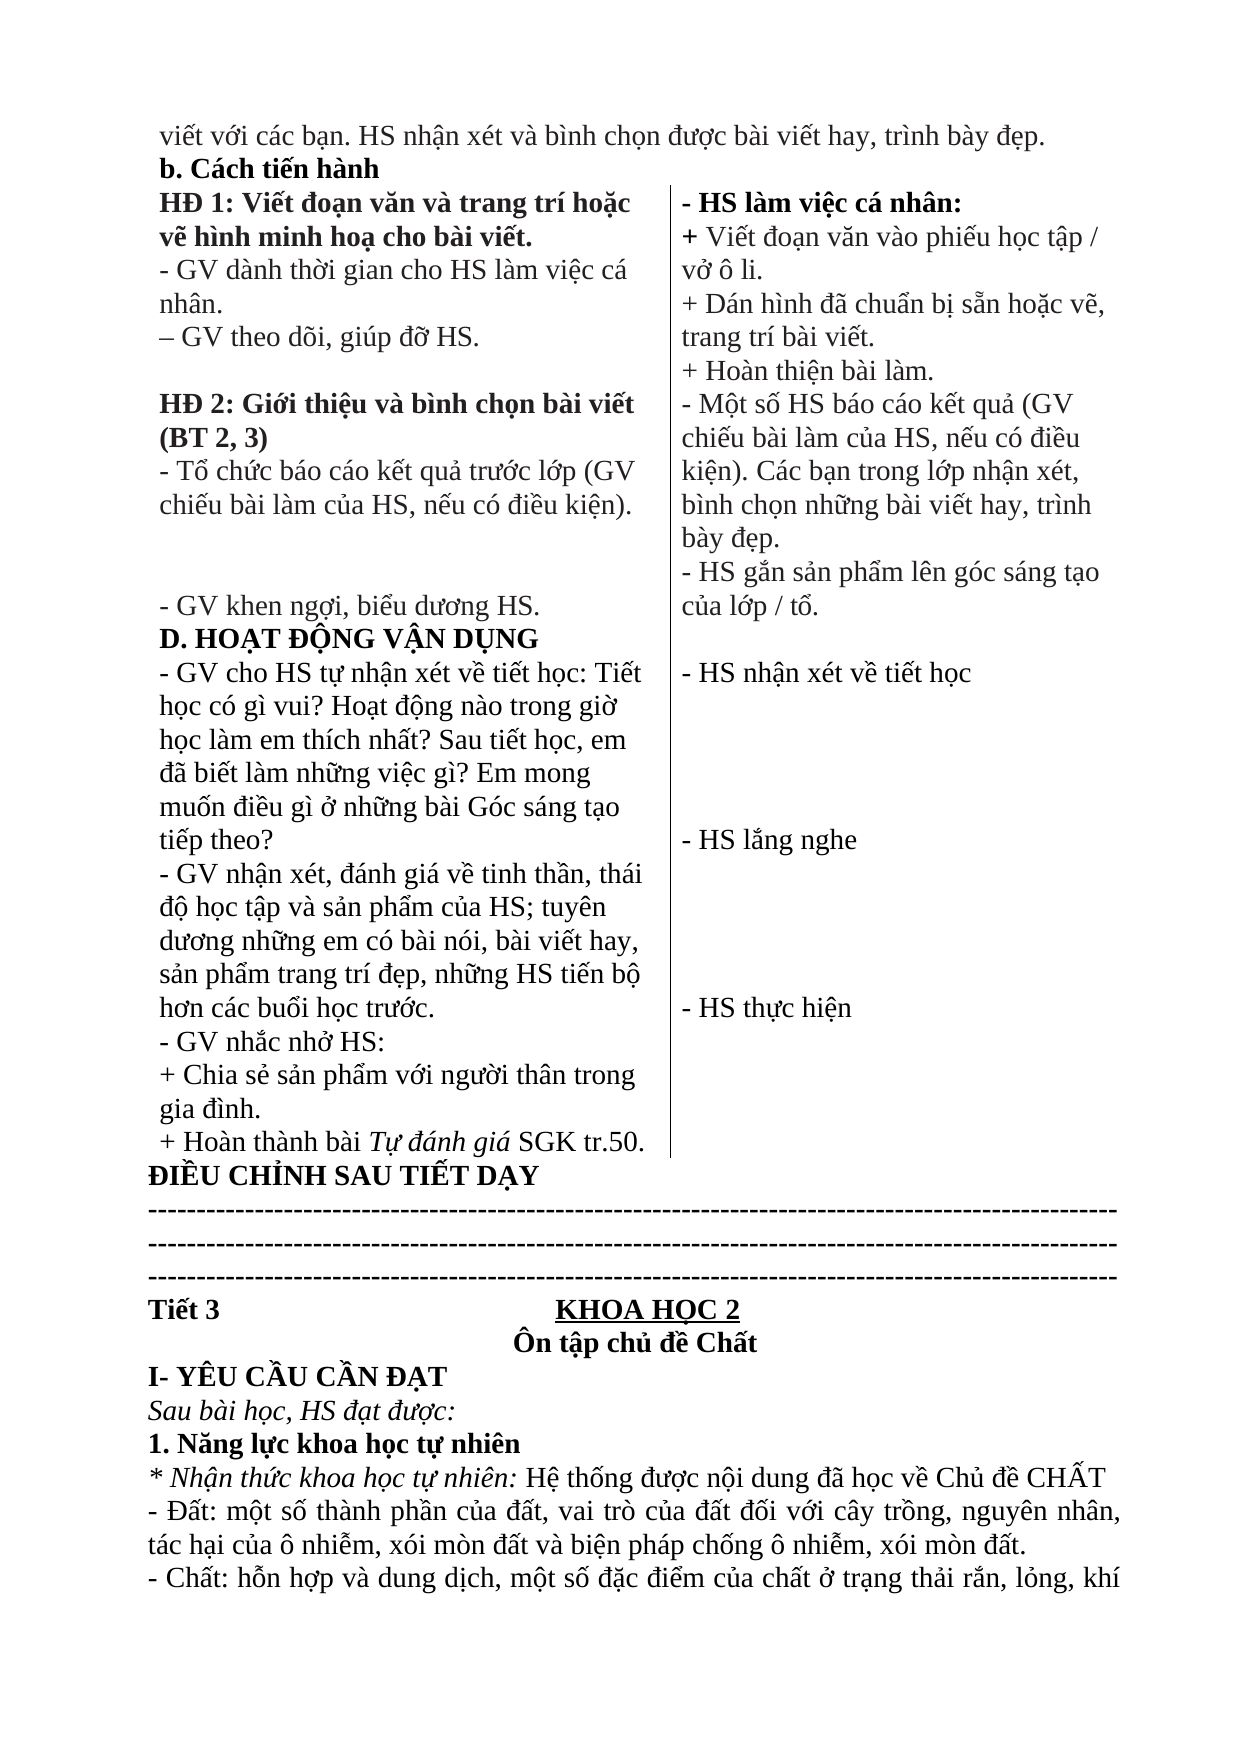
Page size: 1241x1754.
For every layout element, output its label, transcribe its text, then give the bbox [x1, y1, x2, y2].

text - Đất: một số thành phần của đất, vai trò của đất đối với cây trồng, nguyên nhân, tác hại của ô nhiễm, xói mòn đất và biện pháp chống ô nhiễm, xói mòn đất. [148, 1493, 1122, 1560]
text * Nhận thức khoa học tự nhiên: Hệ thống được nội dung đã học về Chủ đề CHẤT [148, 1460, 1122, 1493]
text Tiết 3 KHOA HỌC 2 [148, 1292, 1122, 1326]
text I- YÊU CẦU CẦN ĐẠT [148, 1359, 1122, 1393]
table_cell D. HOẠT ĐỘNG VẬN DỤNG - GV cho HS tự nhận xét về tiết học: Tiết học có gì vui? Hoạt động nào trong giờ học làm em thích nhất? Sau tiết học, em đã biết làm những việc gì? Em mong muốn điều gì ở những bài Góc sáng tạo tiếp theo? - GV nhận xét, đánh giá về tinh thần, thái độ học tập và sản phẩm của HS; tuyên dương những em có bài nói, bài viết hay, sản phẩm trang trí đẹp, những HS tiến bộ hơn các buổi học trước. - GV nhắc nhở HS: + Chia sẻ sản phẩm với người thân trong gia đình. + Hoàn thành bài Tự đánh giá SGK tr.50. [148, 621, 670, 1158]
table_cell HĐ 1: Viết đoạn văn và trang trí hoặc vẽ hình minh hoạ cho bài viết. - GV dành thời gian cho HS làm việc cá nhân. – GV theo dõi, giúp đỡ HS. [148, 185, 670, 386]
table_cell - Một số HS báo cáo kết quả (GV chiếu bài làm của HS, nếu có điều kiện). Các bạn trong lớp nhận xét, bình chọn những bài viết hay, trình bày đẹp. - HS gắn sản phẩm lên góc sáng tạo của lớp / tổ. [671, 386, 1122, 621]
text ĐIỀU CHỈNH SAU TIẾT DẠY [148, 1158, 1122, 1191]
text ------------------------------------------------------------------------------------------------------------------------------------------------------------------------------------------------------------------------------------------------------------------------------------------------------------ [148, 1191, 1122, 1292]
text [148, 1560, 1122, 1594]
table_cell - HS làm việc cá nhân: + Viết đoạn văn vào phiếu học tập / vở ô li. + Dán hình đã chuẩn bị sẵn hoặc vẽ, trang trí bài viết. + Hoàn thiện bài làm. [671, 185, 1122, 386]
text Sau bài học, HS đạt được: [148, 1393, 1122, 1426]
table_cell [148, 118, 1122, 185]
table_cell HĐ 2: Giới thiệu và bình chọn bài viết (BT 2, 3) - Tổ chức báo cáo kết quả trước lớp (GV chiếu bài làm của HS, nếu có điều kiện). - GV khen ngợi, biểu dương HS. [148, 386, 670, 621]
text Ôn tập chủ đề Chất [148, 1326, 1122, 1359]
table_cell - HS nhận xét về tiết học - HS lắng nghe - HS thực hiện [671, 621, 1122, 1158]
text 1. Năng lực khoa học tự nhiên [148, 1426, 1122, 1460]
